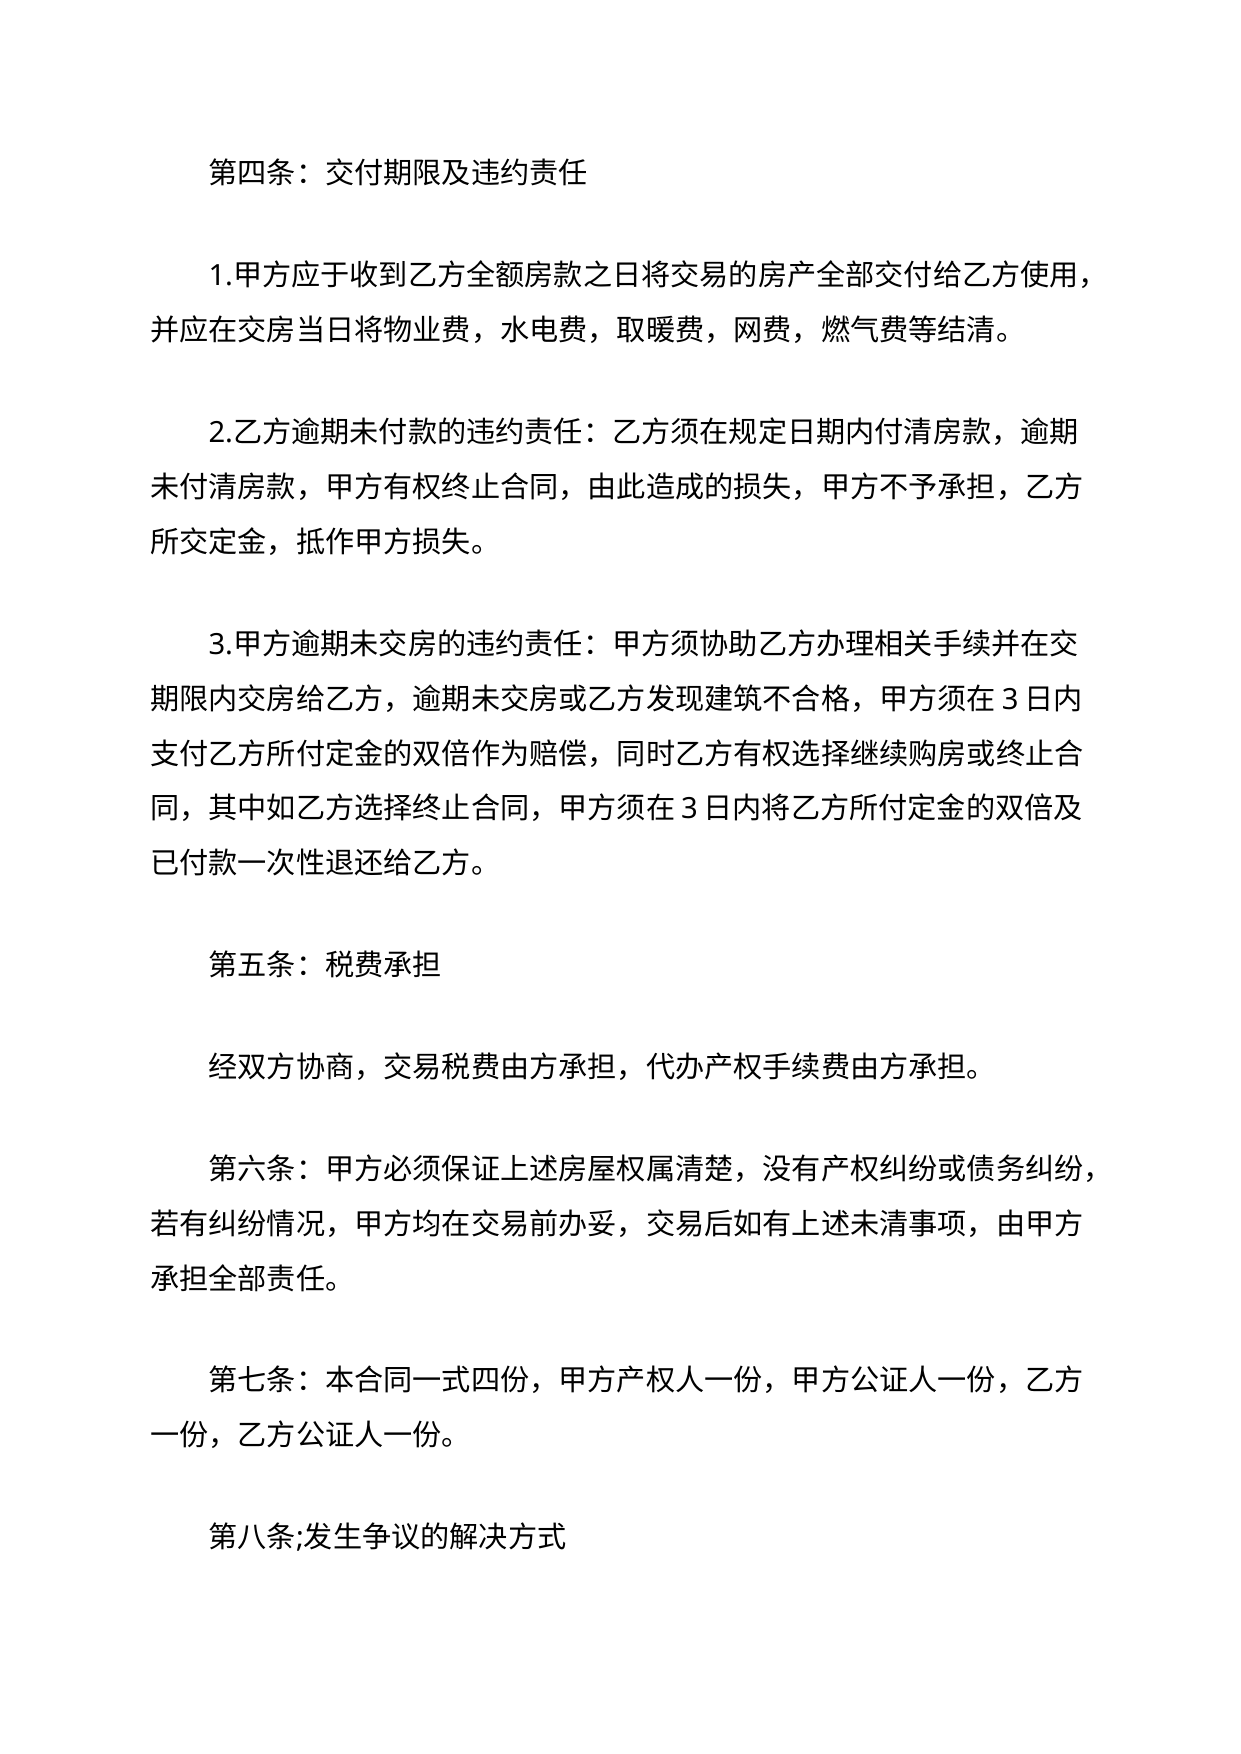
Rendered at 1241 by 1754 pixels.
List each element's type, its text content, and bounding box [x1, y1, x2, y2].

text 第五条：税费承担 [150, 942, 1090, 984]
text 2.乙方逾期未付款的违约责任：乙方须在规定日期内付清房款，逾期未付清房款，甲方有权终止合同，由此造成的损失，甲方不予承担，乙方所交定金，抵作甲方损失。 [150, 408, 1090, 561]
text 1.甲方应于收到乙方全额房款之日将交易的房产全部交付给乙方使用，并应在交房当日将物业费，水电费，取暖费，网费，燃气费等结清。 [150, 252, 1090, 349]
text 第六条：甲方必须保证上述房屋权属清楚，没有产权纠纷或债务纠纷，若有纠纷情况，甲方均在交易前办妥，交易后如有上述未清事项，由甲方承担全部责任。 [150, 1145, 1090, 1297]
text 第四条：交付期限及违约责任 [150, 150, 1090, 192]
text 经双方协商，交易税费由方承担，代办产权手续费由方承担。 [150, 1044, 1090, 1086]
text 3.甲方逾期未交房的违约责任：甲方须协助乙方办理相关手续并在交期限内交房给乙方，逾期未交房或乙方发现建筑不合格，甲方须在3日内支付乙方所付定金的双倍作为赔偿，同时乙方有权选择继续购房或终止合同，其中如乙方选择终止合同，甲方须在3日内将乙方所付定金的双倍及已付款一次性退还给乙方。 [150, 620, 1090, 882]
text 第七条：本合同一式四份，甲方产权人一份，甲方公证人一份，乙方一份，乙方公证人一份。 [150, 1357, 1090, 1454]
text 第八条;发生争议的解决方式 [150, 1514, 1090, 1556]
